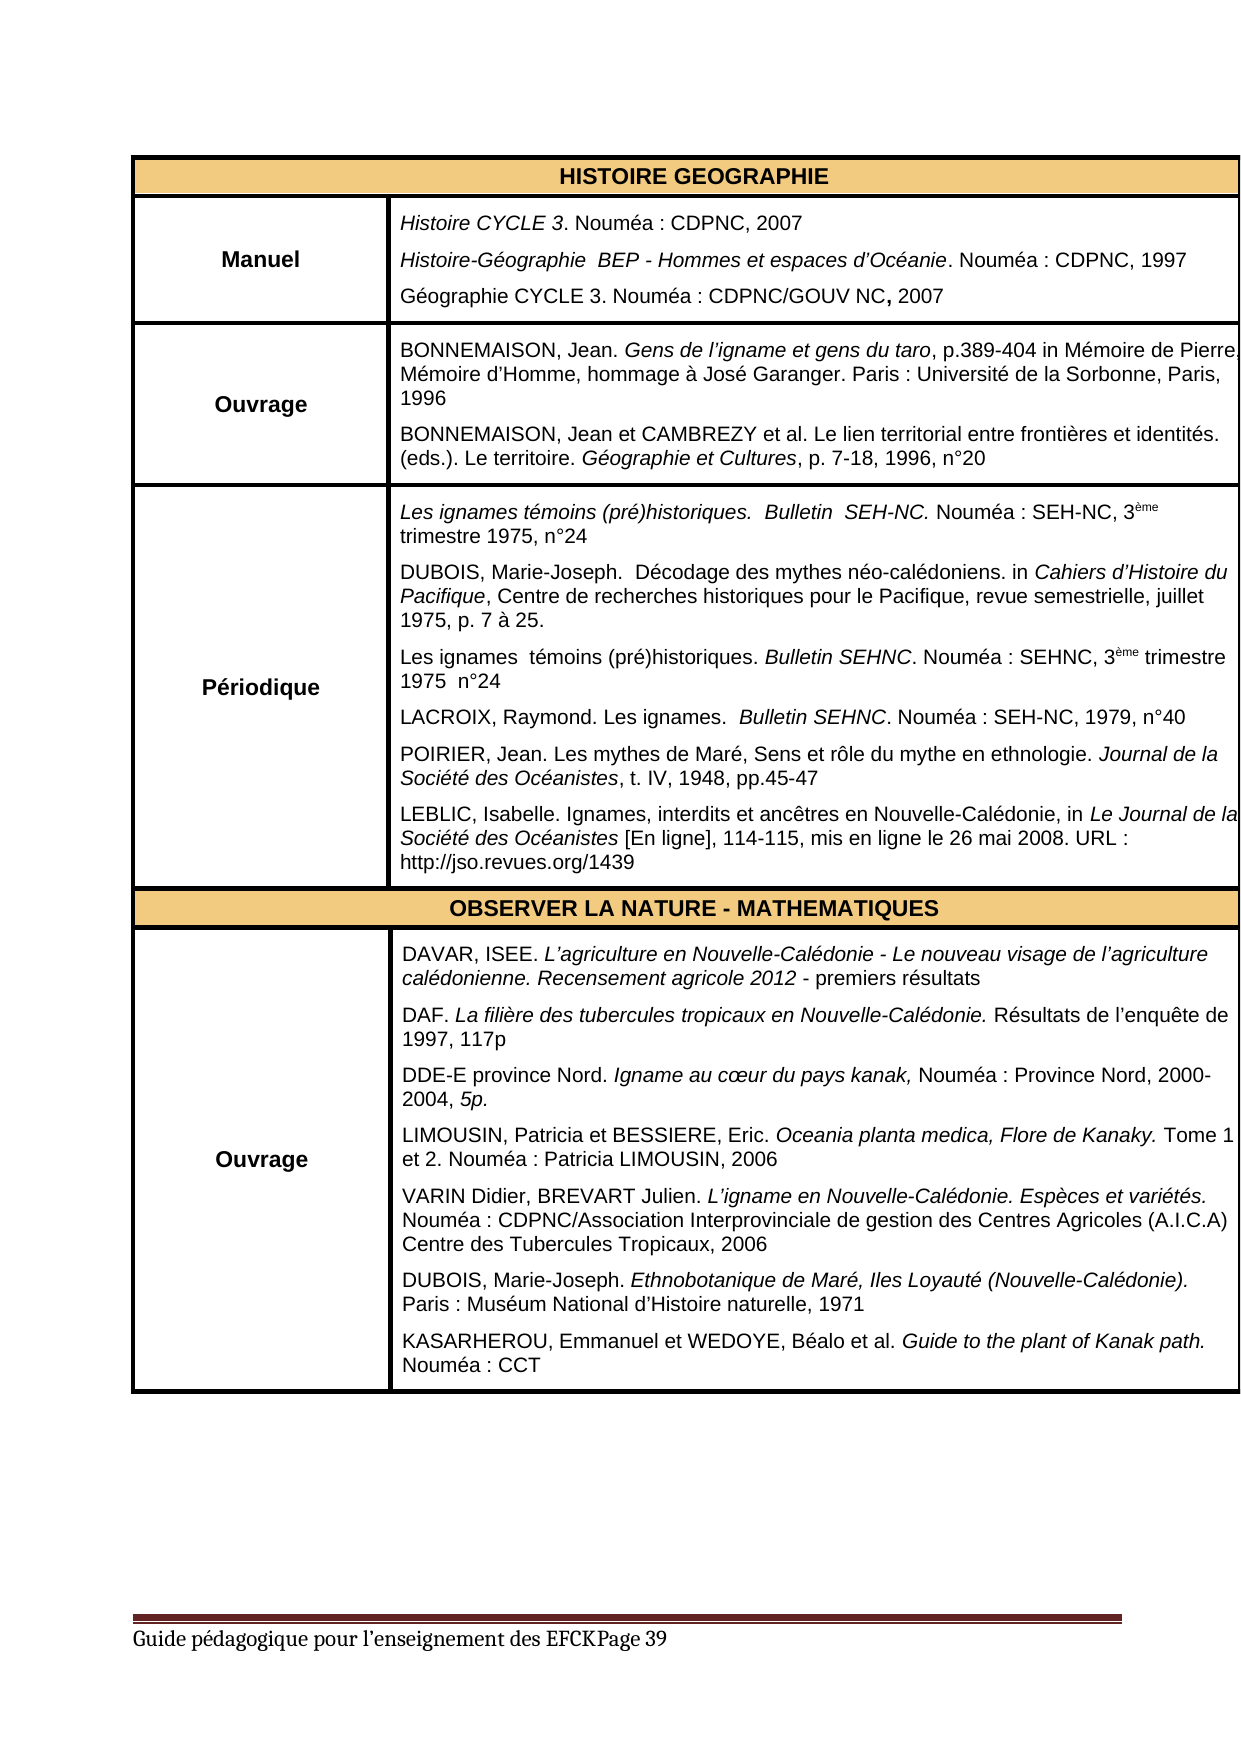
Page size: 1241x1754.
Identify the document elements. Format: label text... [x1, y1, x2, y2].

table_cell Ouvrage [135, 325, 386, 483]
table_cell Histoire CYCLE 3. Nouméa : CDPNC, 2007 Histoire-Géographie BEP - Hommes et espaces d’Océanie. Nouméa : CDPNC, 1997 Géographie CYCLE 3. Nouméa : CDPNC/GOUV NC, 2007 [391, 198, 1238, 321]
table_cell DAVAR, ISEE. L’agriculture en Nouvelle-Calédonie - Le nouveau visage de l’agriculture calédonienne. Recensement agricole 2012 - premiers résultats DAF. La filière des tubercules tropicaux en Nouvelle-Calédonie. Résultats de l’enquête de 1997, 117p DDE-E province Nord. Igname au cœur du pays kanak, Nouméa : Province Nord, 2000-2004, 5p. LIMOUSIN, Patricia et BESSIERE, Eric. Oceania planta medica, Flore de Kanaky. Tome 1 et 2. Nouméa : Patricia LIMOUSIN, 2006 VARIN Didier, BREVART Julien. L’igname en Nouvelle-Calédonie. Espèces et variétés. Nouméa : CDPNC/Association Interprovinciale de gestion des Centres Agricoles (A.I.C.A) Centre des Tubercules Tropicaux, 2006 DUBOIS, Marie-Joseph. Ethnobotanique de Maré, Iles Loyauté (Nouvelle-Calédonie). Paris : Muséum National d’Histoire naturelle, 1971 KASARHEROU, Emmanuel et WEDOYE, Béalo et al. Guide to the plant of Kanak path. Nouméa : CCT [393, 930, 1238, 1389]
table_cell Manuel [135, 198, 386, 321]
table_cell Ouvrage [135, 930, 388, 1389]
table_cell Les ignames témoins (pré)historiques. Bulletin SEH-NC. Nouméa : SEH-NC, 3ème trimestre 1975, n°24 DUBOIS, Marie-Joseph. Décodage des mythes néo-calédoniens. in Cahiers d’Histoire du Pacifique, Centre de recherches historiques pour le Pacifique, revue semestrielle, juillet 1975, p. 7 à 25. Les ignames témoins (pré)historiques. Bulletin SEHNC. Nouméa : SEHNC, 3ème trimestre 1975 n°24 LACROIX, Raymond. Les ignames. Bulletin SEHNC. Nouméa : SEH-NC, 1979, n°40 POIRIER, Jean. Les mythes de Maré, Sens et rôle du mythe en ethnologie. Journal de la Société des Océanistes, t. IV, 1948, pp.45-47 LEBLIC, Isabelle. Ignames, interdits et ancêtres en Nouvelle-Calédonie, in Le Journal de la Société des Océanistes [En ligne], 114-115, mis en ligne le 26 mai 2008. URL : http://jso.revues.org/1439 [391, 487, 1238, 886]
table_cell Périodique [135, 487, 386, 886]
table_cell OBSERVER LA NATURE - MATHEMATIQUES [135, 891, 1238, 925]
table_cell BONNEMAISON, Jean. Gens de l’igname et gens du taro, p.389-404 in Mémoire de Pierre, Mémoire d’Homme, hommage à José Garanger. Paris : Université de la Sorbonne, Paris, 1996 BONNEMAISON, Jean et CAMBREZY et al. Le lien territorial entre frontières et identités. (eds.). Le territoire. Géographie et Cultures, p. 7-18, 1996, n°20 [391, 325, 1238, 483]
table_header HISTOIRE GEOGRAPHIE [135, 160, 1238, 193]
